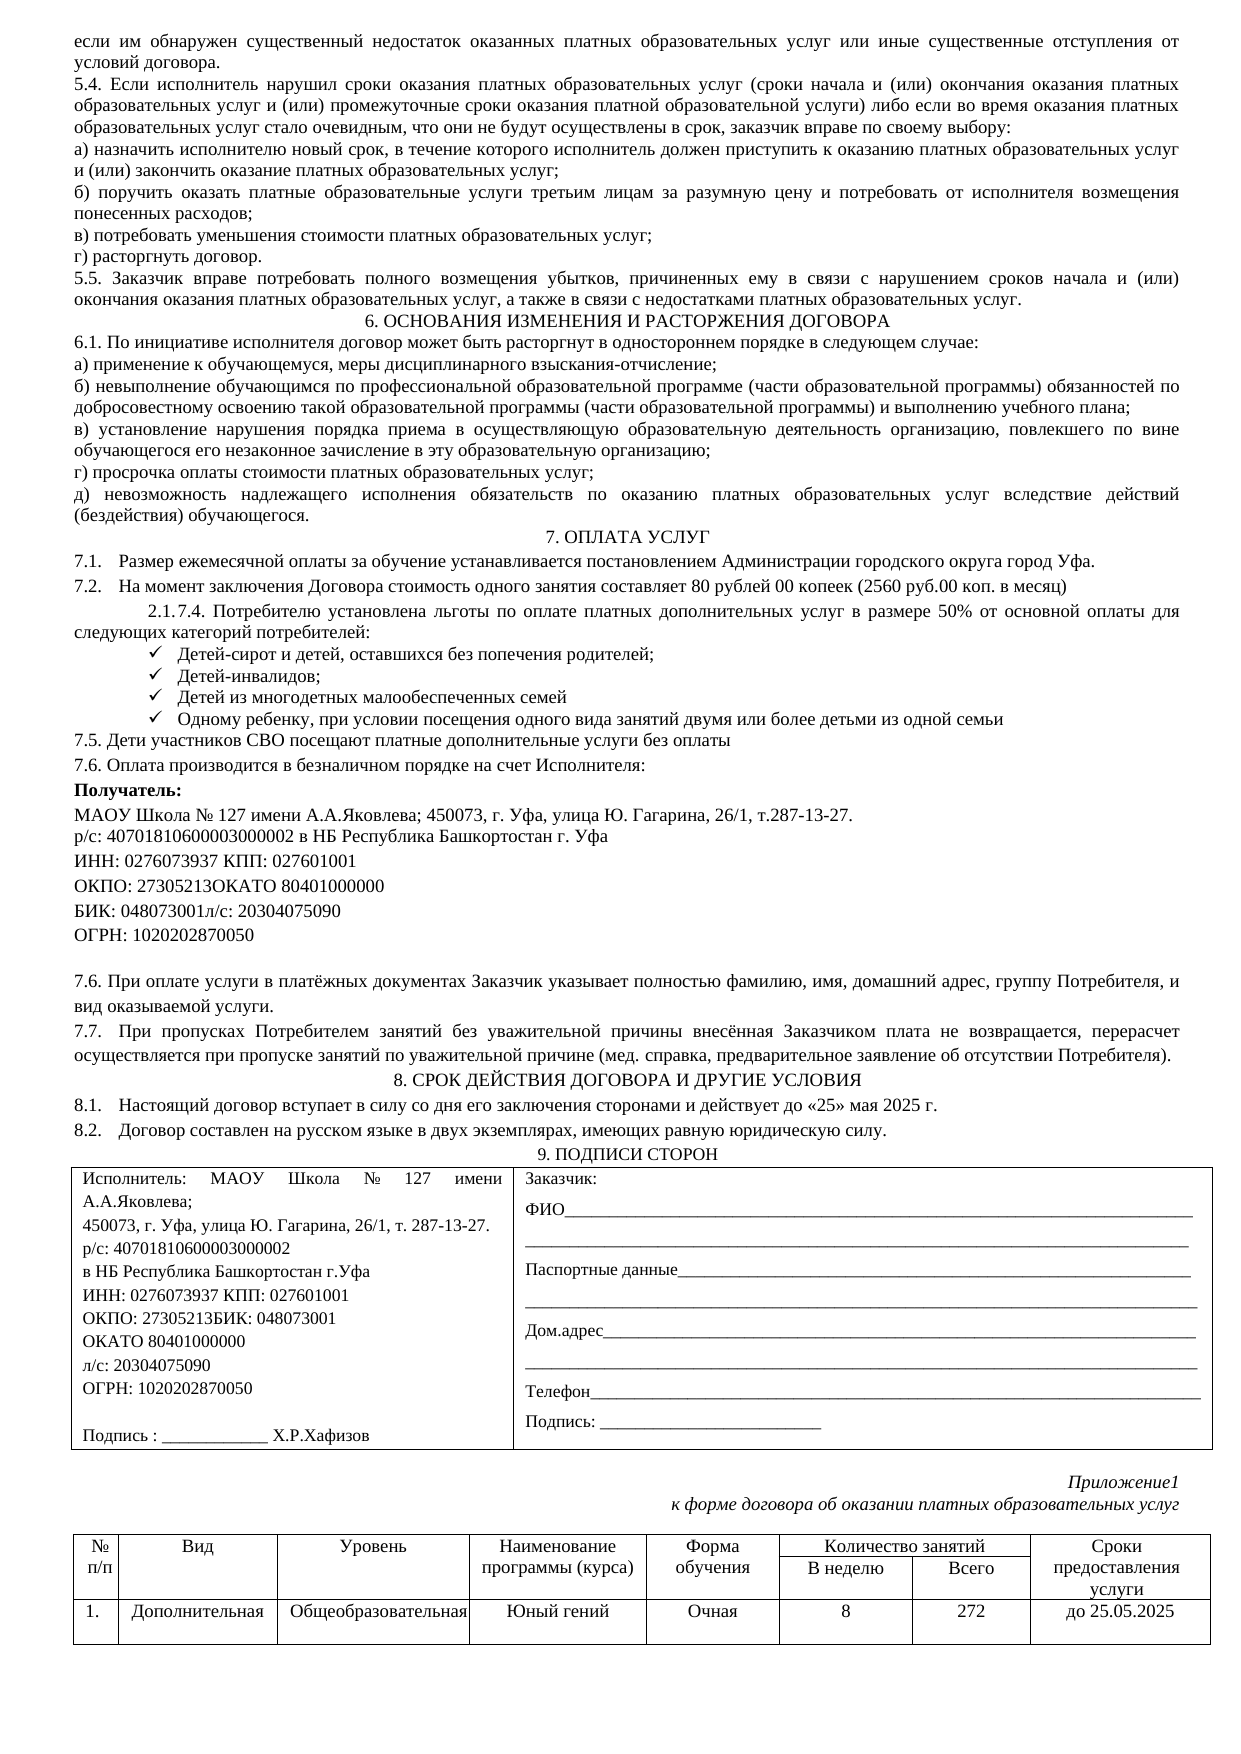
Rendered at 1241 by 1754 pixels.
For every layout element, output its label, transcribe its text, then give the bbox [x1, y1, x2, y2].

table_cell Очная [647, 1600, 779, 1643]
list БИК: 048073001л/с: 20304075090 [74, 899, 1181, 921]
table_header № п/п [74, 1535, 118, 1599]
text МАОУ Школа № 127 имени А.А.Яковлева; 450073, г. Уфа, улица Ю. Гагарина, 26/1, т.287-13-27. [74, 804, 1201, 825]
list Детей-инвалидов; [74, 664, 1181, 686]
table_header Форма обучения [647, 1535, 779, 1599]
table_header Заказчик: ФИО_______________________________________________________________________ ___________________________________________________________________________ Паспортные данные__________________________________________________________ ____________________________________________________________________________ Дом.адрес___________________________________________________________________ ____________________________________________________________________________ Телефон_____________________________________________________________________ Подпись: _________________________ [514, 1168, 1212, 1449]
table_cell Всего [913, 1557, 1030, 1599]
text 8. СРОК ДЕЙСТВИЯ ДОГОВОРА И ДРУГИЕ УСЛОВИЯ [74, 1069, 1181, 1091]
text а) применение к обучающемуся, меры дисциплинарного взыскания-отчисление; [74, 353, 1181, 374]
table_header Количество занятий [780, 1535, 1030, 1556]
list 7.4. Потребителю установлена льготы по оплате платных дополнительных услуг в размере 50% от основной оплаты для следующих категорий потребителей: [74, 600, 1181, 643]
text 7.7. При пропусках Потребителем занятий без уважительной причины внесённая Заказчиком плата не возвращается, перерасчет осуществляется при пропуске занятий по уважительной причине (мед. справка, предварительное заявление об отсутствии Потребителя). [74, 1019, 1181, 1066]
table_cell [74, 1600, 118, 1643]
list Детей-сирот и детей, оставшихся без попечения родителей; [74, 643, 1181, 664]
table_header Вид [119, 1535, 277, 1599]
table_header Наименование программы (курса) [470, 1535, 646, 1599]
text д) невозможность надлежащего исполнения обязательств по оказанию платных образовательных услуг вследствие действий (бездействия) обучающегося. [74, 482, 1181, 526]
table_cell Общеобразовательная [278, 1600, 469, 1643]
text б) невыполнение обучающимся по профессиональной образовательной программе (части образовательной программы) обязанностей по добросовестному освоению такой образовательной программы (части образовательной программы) и выполнению учебного плана; [74, 374, 1181, 418]
list Одному ребенку, при условии посещения одного вида занятий двумя или более детьми из одной семьи [74, 708, 1181, 729]
text Приложение1 [74, 1471, 1181, 1493]
table_cell Юный гений [470, 1600, 646, 1643]
table_header Уровень [278, 1535, 469, 1599]
list ИНН: 0276073937 КПП: 027601001 [74, 850, 1181, 872]
text 9. ПОДПИСИ СТОРОН [74, 1143, 1181, 1164]
text 7. ОПЛАТА УСЛУГ [74, 526, 1181, 547]
text 7.6. Оплата производится в безналичном порядке на счет Исполнителя: [74, 754, 1181, 776]
table_cell В неделю [780, 1557, 912, 1599]
table_cell до 25.05.2025 [1031, 1600, 1210, 1643]
list ОКПО: 27305213ОКАТО 80401000000 [74, 875, 1181, 896]
table_header Исполнитель: МАОУ Школа № 127 имени А.А.Яковлева; 450073, г. Уфа, улица Ю. Гагарина, 26/1, т. 287-13-27. р/с: 40701810600003000002 в НБ Республика Башкортостан г.Уфа ИНН: 0276073937 КПП: 027601001 ОКПО: 27305213БИК: 048073001 ОКАТО 80401000000 л/с: 20304075090 ОГРН: 1020202870050 Подпись : ____________ Х.Р.Хафизов [72, 1168, 513, 1449]
text 7.1. Размер ежемесячной оплаты за обучение устанавливается постановлением Администрации городского округа город Уфа. [74, 550, 1181, 572]
text 5.4. Если исполнитель нарушил сроки оказания платных образовательных услуг (сроки начала и (или) окончания оказания платных образовательных услуг и (или) промежуточные сроки оказания платной образовательной услуги) либо если во время оказания платных образовательных услуг стало очевидным, что они не будут осуществлены в срок, заказчик вправе по своему выбору: [74, 73, 1181, 137]
text 6.1. По инициативе исполнителя договор может быть расторгнут в одностороннем порядке в следующем случае: [74, 331, 1181, 353]
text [74, 29, 1181, 73]
text 5.5. Заказчик вправе потребовать полного возмещения убытков, причиненных ему в связи с нарушением сроков начала и (или) окончания оказания платных образовательных услуг, а также в связи с недостатками платных образовательных услуг. [74, 267, 1181, 310]
list Детей из многодетных малообеспеченных семей [74, 686, 1181, 708]
table_header Сроки предоставления услуги [1031, 1535, 1210, 1599]
list р/с: 40701810600003000002 в НБ Республика Башкортостан г. Уфа [74, 825, 1181, 847]
text Получатель: [74, 779, 1181, 800]
text в) установление нарушения порядка приема в осуществляющую образовательную деятельность организацию, повлекшего по вине обучающегося его незаконное зачисление в эту образовательную организацию; [74, 418, 1181, 461]
text 8.2. Договор составлен на русском языке в двух экземплярах, имеющих равную юридическую силу. [74, 1119, 1181, 1140]
text г) расторгнуть договор. [74, 245, 1181, 267]
list ОГРН: 1020202870050 [74, 924, 1181, 946]
text б) поручить оказать платные образовательные услуги третьим лицам за разумную цену и потребовать от исполнителя возмещения понесенных расходов; [74, 181, 1181, 224]
text к форме договора об оказании платных образовательных услуг [74, 1493, 1181, 1514]
table_cell Дополнительная [119, 1600, 277, 1643]
text а) назначить исполнителю новый срок, в течение которого исполнитель должен приступить к оказанию платных образовательных услуг и (или) закончить оказание платных образовательных услуг; [74, 137, 1181, 181]
table_cell 272 [913, 1600, 1030, 1643]
text 7.6. При оплате услуги в платёжных документах Заказчик указывает полностью фамилию, имя, домашний адрес, группу Потребителя, и вид оказываемой услуги. [74, 970, 1181, 1016]
text 7.2. На момент заключения Договора стоимость одного занятия составляет 80 рублей 00 копеек (2560 руб.00 коп. в месяц) [74, 575, 1181, 597]
text 8.1. Настоящий договор вступает в силу со дня его заключения сторонами и действует до «25» мая 2025 г. [74, 1094, 1181, 1116]
text 6. ОСНОВАНИЯ ИЗМЕНЕНИЯ И РАСТОРЖЕНИЯ ДОГОВОРА [74, 310, 1181, 331]
text в) потребовать уменьшения стоимости платных образовательных услуг; [74, 224, 1181, 245]
text 7.5. Дети участников СВО посещают платные дополнительные услуги без оплаты [74, 729, 1181, 751]
table_cell 8 [780, 1600, 912, 1643]
text г) просрочка оплаты стоимости платных образовательных услуг; [74, 461, 1181, 482]
